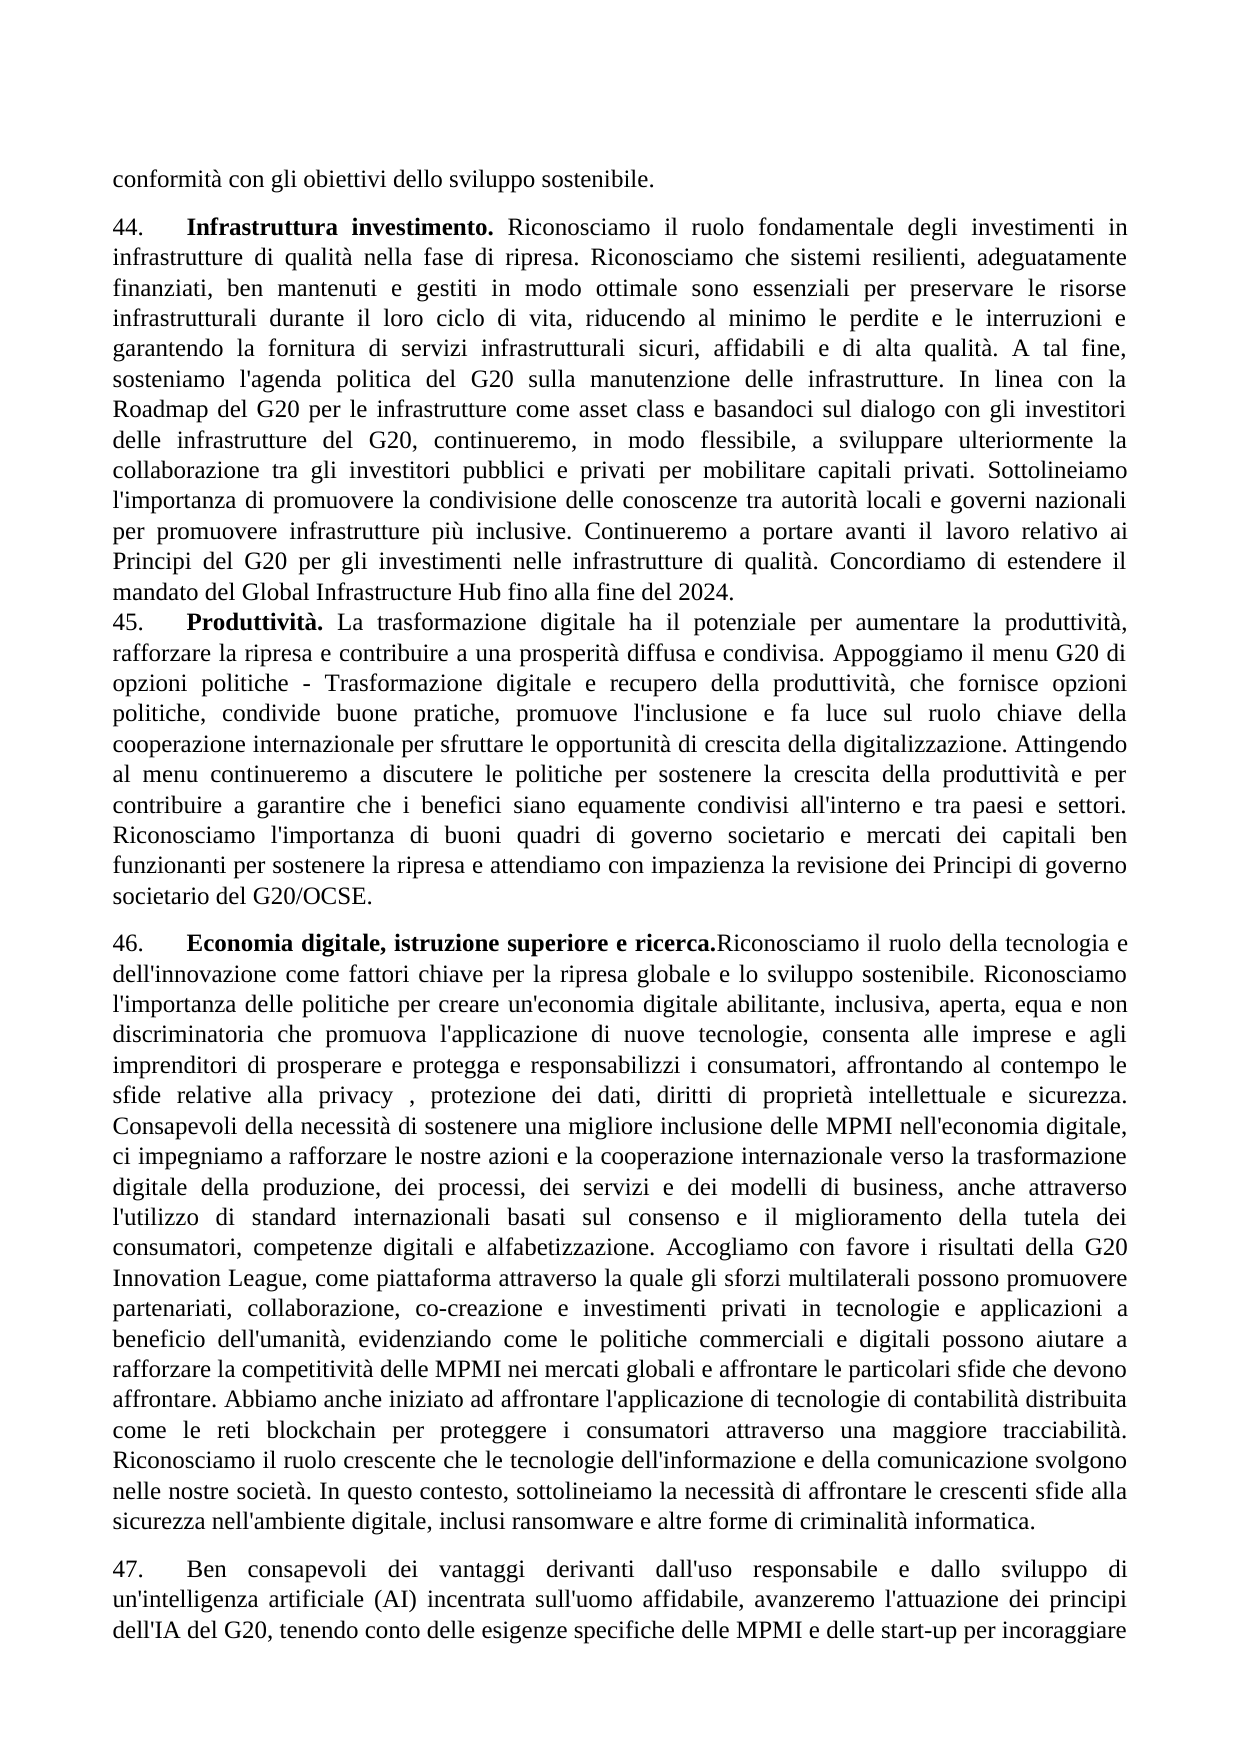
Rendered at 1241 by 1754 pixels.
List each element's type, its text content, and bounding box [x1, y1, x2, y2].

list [112, 164, 1128, 193]
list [112, 1554, 1128, 1643]
list Produttività. La trasformazione digitale ha il potenziale per aumentare la produttività, rafforzare la ripresa e contribuire a una prosperità diffusa e condivisa. Appoggiamo il menu G20 di opzioni politiche - Trasformazione digitale e recupero della produttività, che fornisce opzioni politiche, condivide buone pratiche, promuove l'inclusione e fa luce sul ruolo chiave della cooperazione internazionale per sfruttare le opportunità di crescita della digitalizzazione. Attingendo al menu continueremo a discutere le politiche per sostenere la crescita della produttività e per contribuire a garantire che i benefici siano equamente condivisi all'interno e tra paesi e settori. Riconosciamo l'importanza di buoni quadri di governo societario e mercati dei capitali ben funzionanti per sostenere la ripresa e attendiamo con impazienza la revisione dei Principi di governo societario del G20/OCSE. [112, 607, 1128, 910]
list Economia digitale, istruzione superiore e ricerca.Riconosciamo il ruolo della tecnologia e dell'innovazione come fattori chiave per la ripresa globale e lo sviluppo sostenibile. Riconosciamo l'importanza delle politiche per creare un'economia digitale abilitante, inclusiva, aperta, equa e non discriminatoria che promuova l'applicazione di nuove tecnologie, consenta alle imprese e agli imprenditori di prosperare e protegga e responsabilizzi i consumatori, affrontando al contempo le sfide relative alla privacy , protezione dei dati, diritti di proprietà intellettuale e sicurezza. Consapevoli della necessità di sostenere una migliore inclusione delle MPMI nell'economia digitale, ci impegniamo a rafforzare le nostre azioni e la cooperazione internazionale verso la trasformazione digitale della produzione, dei processi, dei servizi e dei modelli di business, anche attraverso l'utilizzo di standard internazionali basati sul consenso e il miglioramento della tutela dei consumatori, competenze digitali e alfabetizzazione. Accogliamo con favore i risultati della G20 Innovation League, come piattaforma attraverso la quale gli sforzi multilaterali possono promuovere partenariati, collaborazione, co-creazione e investimenti privati ​​in tecnologie e applicazioni a beneficio dell'umanità, evidenziando come le politiche commerciali e digitali possono aiutare a rafforzare la competitività delle MPMI nei mercati globali e affrontare le particolari sfide che devono affrontare. Abbiamo anche iniziato ad affrontare l'applicazione di tecnologie di contabilità distribuita come le reti blockchain per proteggere i consumatori attraverso una maggiore tracciabilità. Riconosciamo il ruolo crescente che le tecnologie dell'informazione e della comunicazione svolgono nelle nostre società. In questo contesto, sottolineiamo la necessità di affrontare le crescenti sfide alla sicurezza nell'ambiente digitale, inclusi ransomware e altre forme di criminalità informatica. [112, 928, 1128, 1535]
list Infrastruttura investimento. Riconosciamo il ruolo fondamentale degli investimenti in infrastrutture di qualità nella fase di ripresa. Riconosciamo che sistemi resilienti, adeguatamente finanziati, ben mantenuti e gestiti in modo ottimale sono essenziali per preservare le risorse infrastrutturali durante il loro ciclo di vita, riducendo al minimo le perdite e le interruzioni e garantendo la fornitura di servizi infrastrutturali sicuri, affidabili e di alta qualità. A tal fine, sosteniamo l'agenda politica del G20 sulla manutenzione delle infrastrutture. In linea con la Roadmap del G20 per le infrastrutture come asset class e basandoci sul dialogo con gli investitori delle infrastrutture del G20, continueremo, in modo flessibile, a sviluppare ulteriormente la collaborazione tra gli investitori pubblici e privati ​​per mobilitare capitali privati. Sottolineiamo l'importanza di promuovere la condivisione delle conoscenze tra autorità locali e governi nazionali per promuovere infrastrutture più inclusive. Continueremo a portare avanti il ​​lavoro relativo ai Principi del G20 per gli investimenti nelle infrastrutture di qualità. Concordiamo di estendere il mandato del Global Infrastructure Hub fino alla fine del 2024. [112, 212, 1128, 606]
